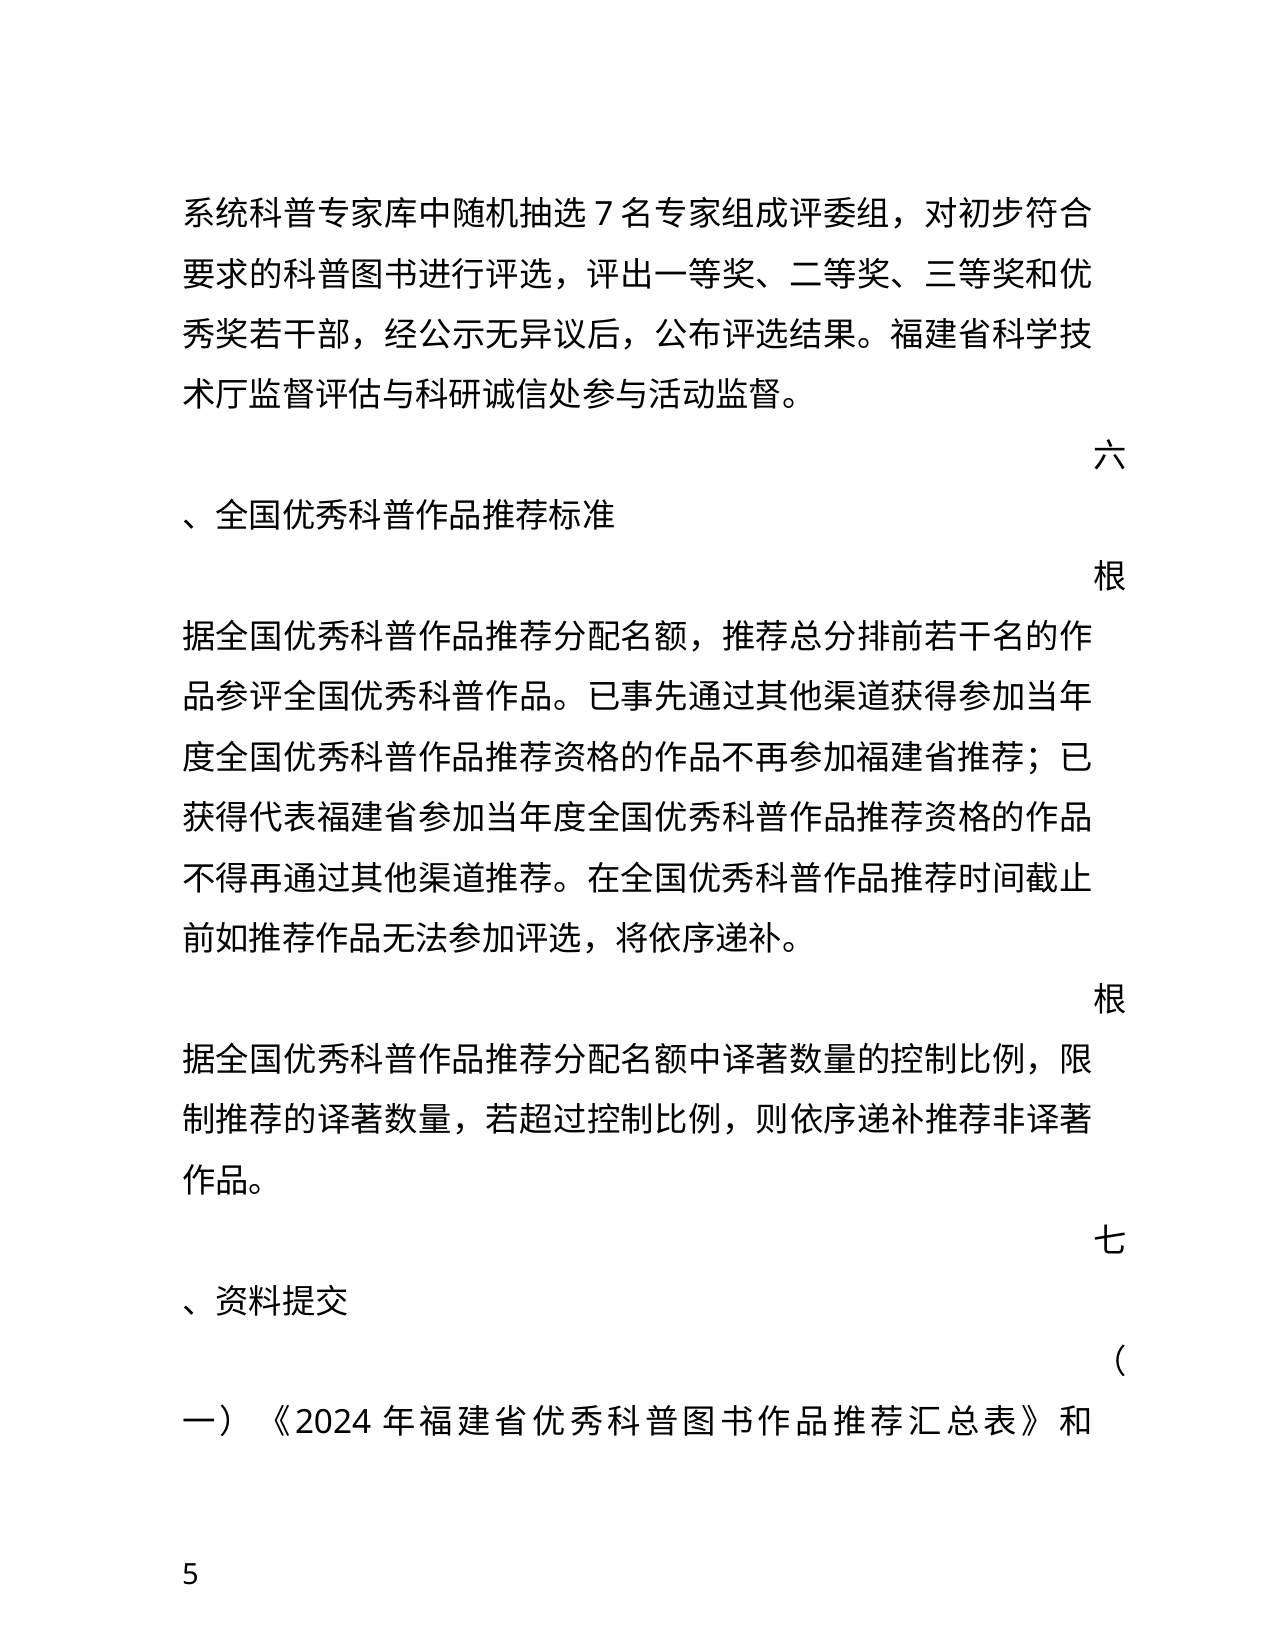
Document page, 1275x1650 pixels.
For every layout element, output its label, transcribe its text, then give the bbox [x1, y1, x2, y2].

text 根据全国优秀科普作品推荐分配名额，推荐总分排前若干名的作品参评全国优秀科普作品。已事先通过其他渠道获得参加当年度全国优秀科普作品推荐资格的作品不再参加福建省推荐；已获得代表福建省参加当年度全国优秀科普作品推荐资格的作品不得再通过其他渠道推荐。在全国优秀科普作品推荐时间截止前如推荐作品无法参加评选，将依序递补。 [182, 540, 1093, 963]
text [182, 177, 1093, 419]
text 七、资料提交 [182, 1204, 1093, 1325]
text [182, 1325, 1093, 1446]
text 六、全国优秀科普作品推荐标准 [182, 419, 1093, 540]
text 根据全国优秀科普作品推荐分配名额中译著数量的控制比例，限制推荐的译著数量，若超过控制比例，则依序递补推荐非译著作品。 [182, 963, 1093, 1204]
